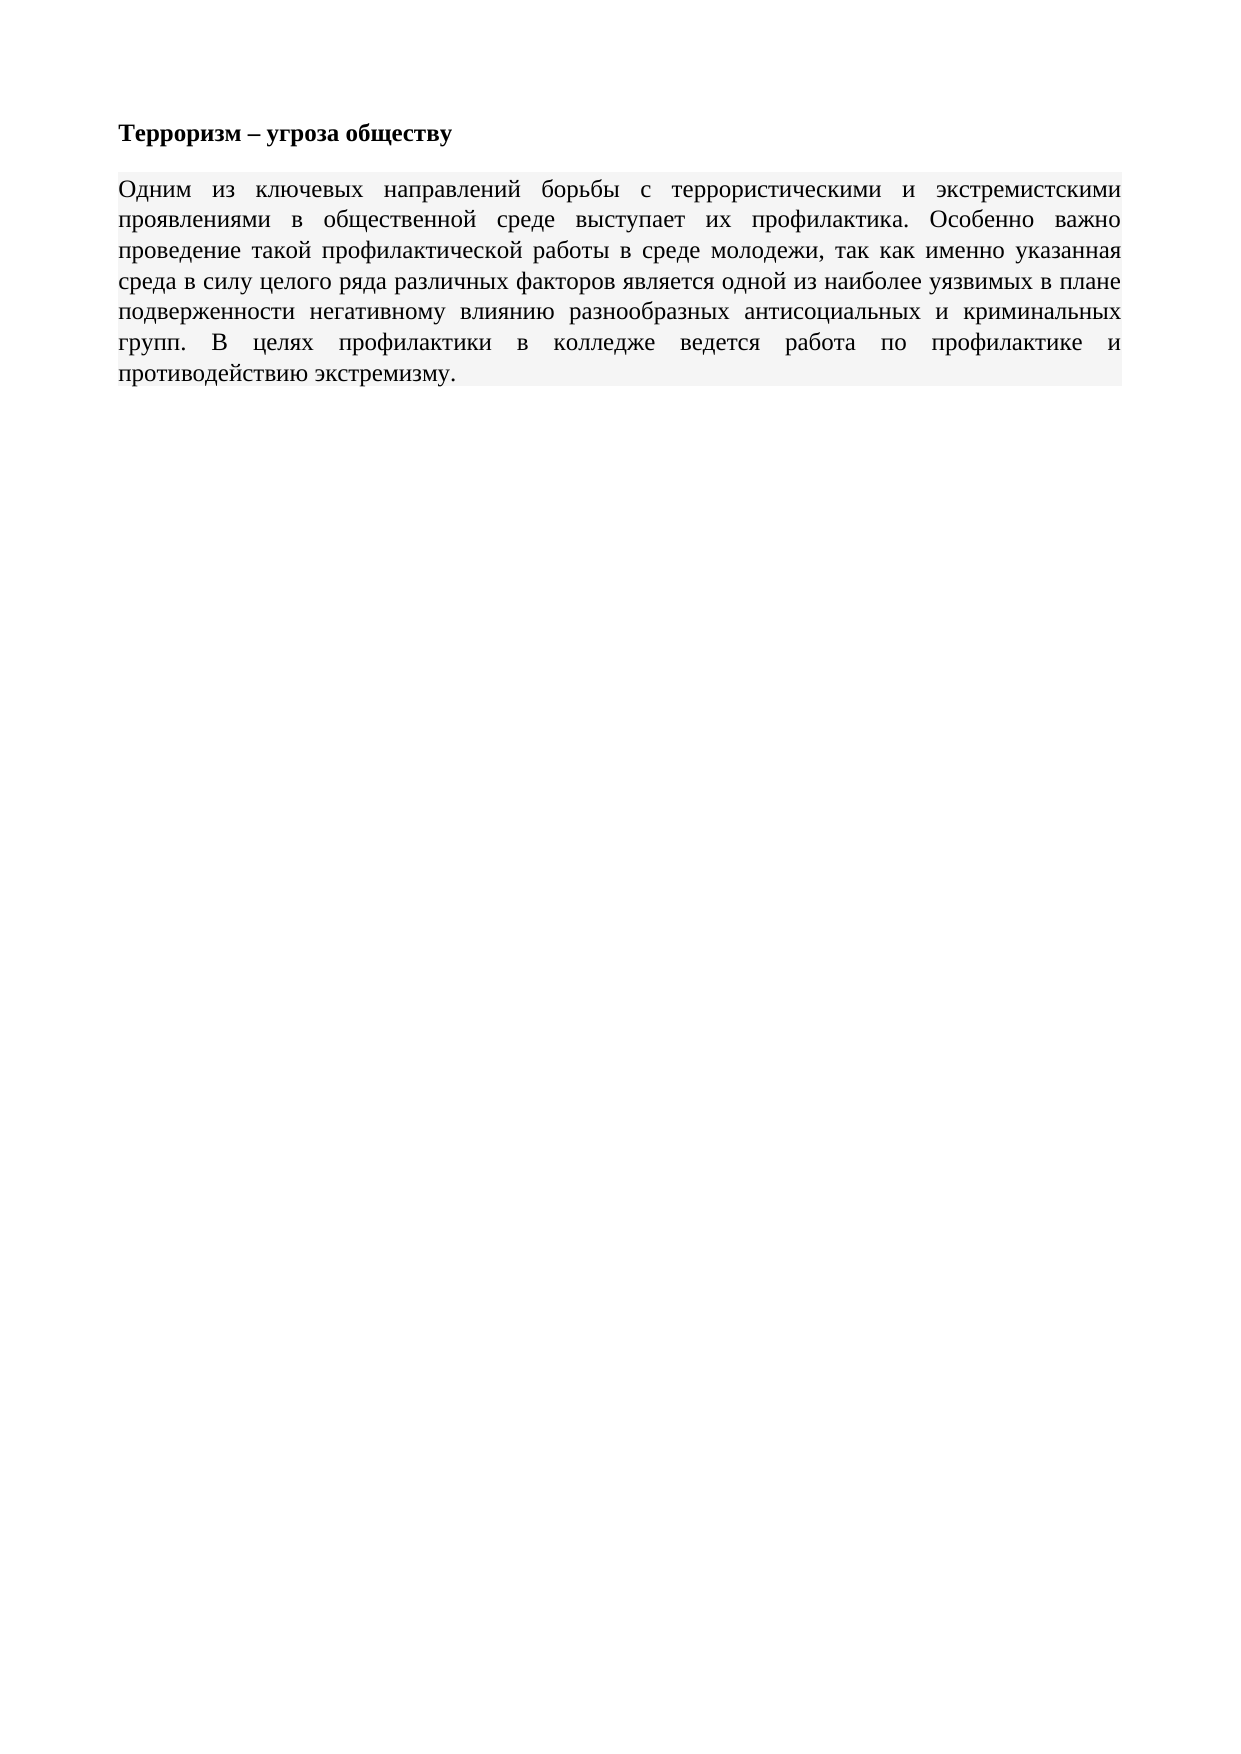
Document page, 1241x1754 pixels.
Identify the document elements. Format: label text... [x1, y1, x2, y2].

text Одним из ключевых направлений борьбы с террористическими и экстремистскими проявлениями в общественной среде выступает их профилактика. Особенно важно проведение такой профилактической работы в среде молодежи, так как именно указанная среда в силу целого ряда различных факторов является одной из наиболее уязвимых в плане подверженности негативному влиянию разнообразных антисоциальных и криминальных групп. В целях профилактики в колледже ведется работа по профилактике и противодействию экстремизму. [118, 172, 1122, 386]
text Терроризм – угроза обществу [118, 118, 1122, 147]
